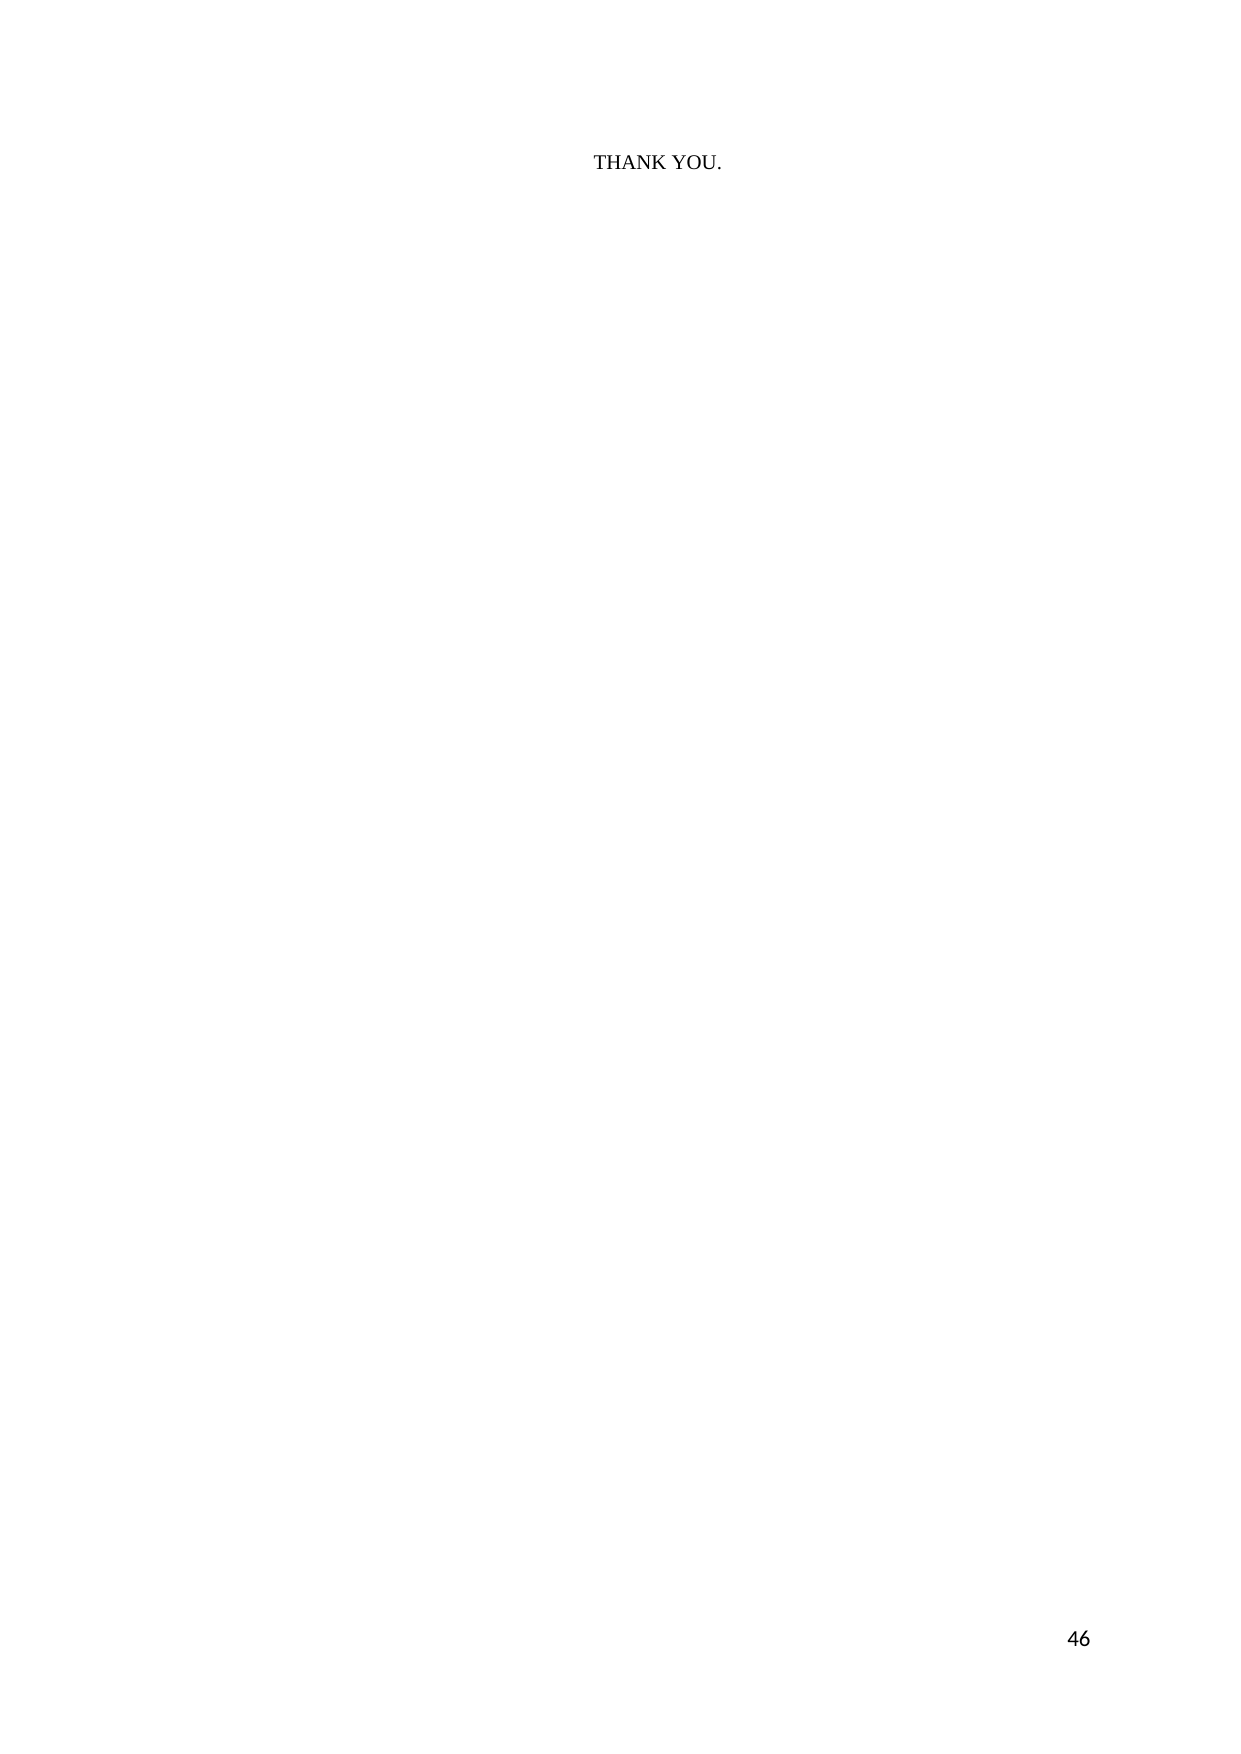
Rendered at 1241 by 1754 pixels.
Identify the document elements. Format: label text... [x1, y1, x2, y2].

text THANK YOU. [225, 150, 1090, 174]
